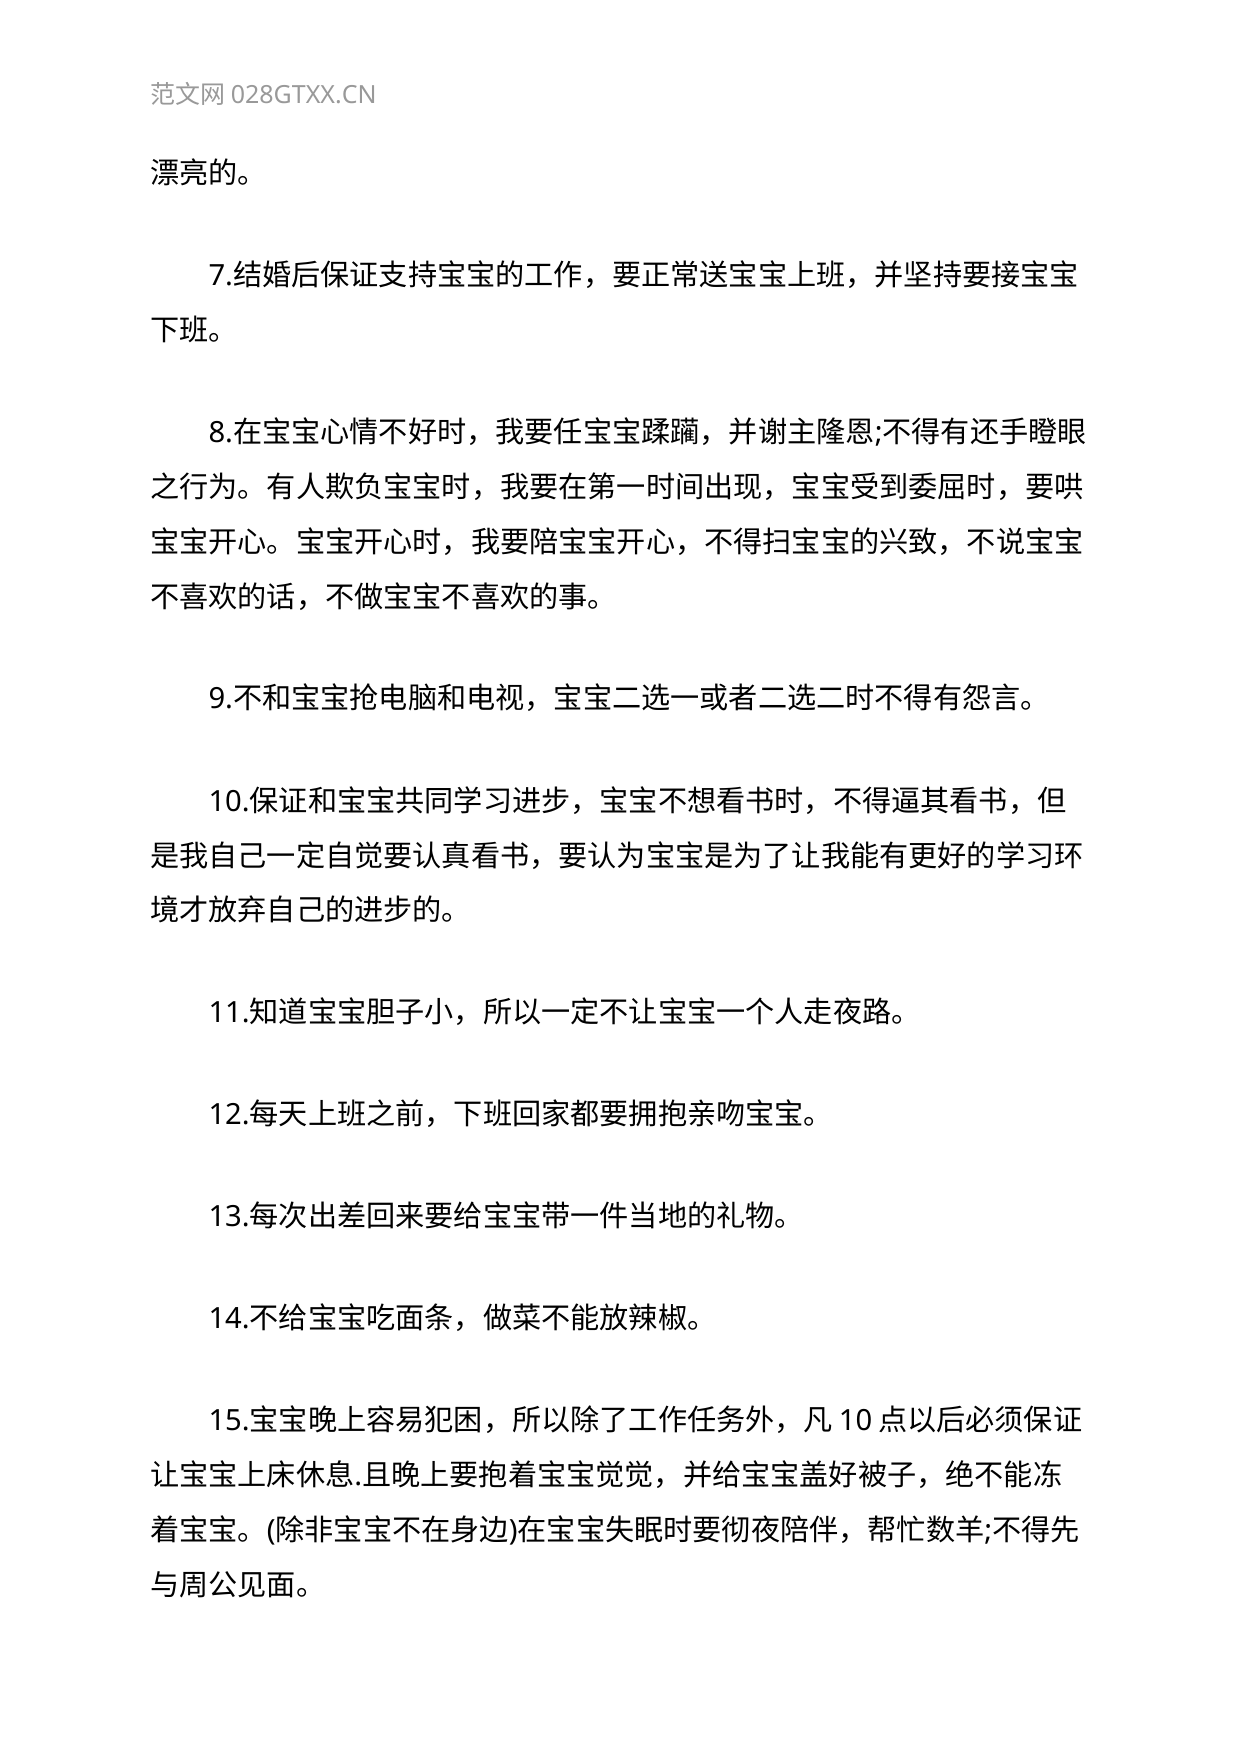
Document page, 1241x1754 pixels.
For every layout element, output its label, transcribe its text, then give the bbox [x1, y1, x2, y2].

text 9.不和宝宝抢电脑和电视，宝宝二选一或者二选二时不得有怨言。 [150, 675, 1090, 717]
text 8.在宝宝心情不好时，我要任宝宝蹂躏，并谢主隆恩;不得有还手瞪眼之行为。有人欺负宝宝时，我要在第一时间出现，宝宝受到委屈时，要哄宝宝开心。宝宝开心时，我要陪宝宝开心，不得扫宝宝的兴致，不说宝宝不喜欢的话，不做宝宝不喜欢的事。 [150, 408, 1090, 616]
text 7.结婚后保证支持宝宝的工作，要正常送宝宝上班，并坚持要接宝宝下班。 [150, 252, 1090, 349]
text 11.知道宝宝胆子小，所以一定不让宝宝一个人走夜路。 [150, 989, 1090, 1031]
text 10.保证和宝宝共同学习进步，宝宝不想看书时，不得逼其看书，但是我自己一定自觉要认真看书，要认为宝宝是为了让我能有更好的学习环境才放弃自己的进步的。 [150, 777, 1090, 929]
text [150, 150, 1090, 192]
text 15.宝宝晚上容易犯困，所以除了工作任务外，凡10点以后必须保证让宝宝上床休息.且晚上要抱着宝宝觉觉，并给宝宝盖好被子，绝不能冻着宝宝。(除非宝宝不在身边)在宝宝失眠时要彻夜陪伴，帮忙数羊;不得先与周公见面。 [150, 1397, 1090, 1604]
text 13.每次出差回来要给宝宝带一件当地的礼物。 [150, 1193, 1090, 1235]
text 12.每天上班之前，下班回家都要拥抱亲吻宝宝。 [150, 1091, 1090, 1133]
text 14.不给宝宝吃面条，做菜不能放辣椒。 [150, 1295, 1090, 1337]
